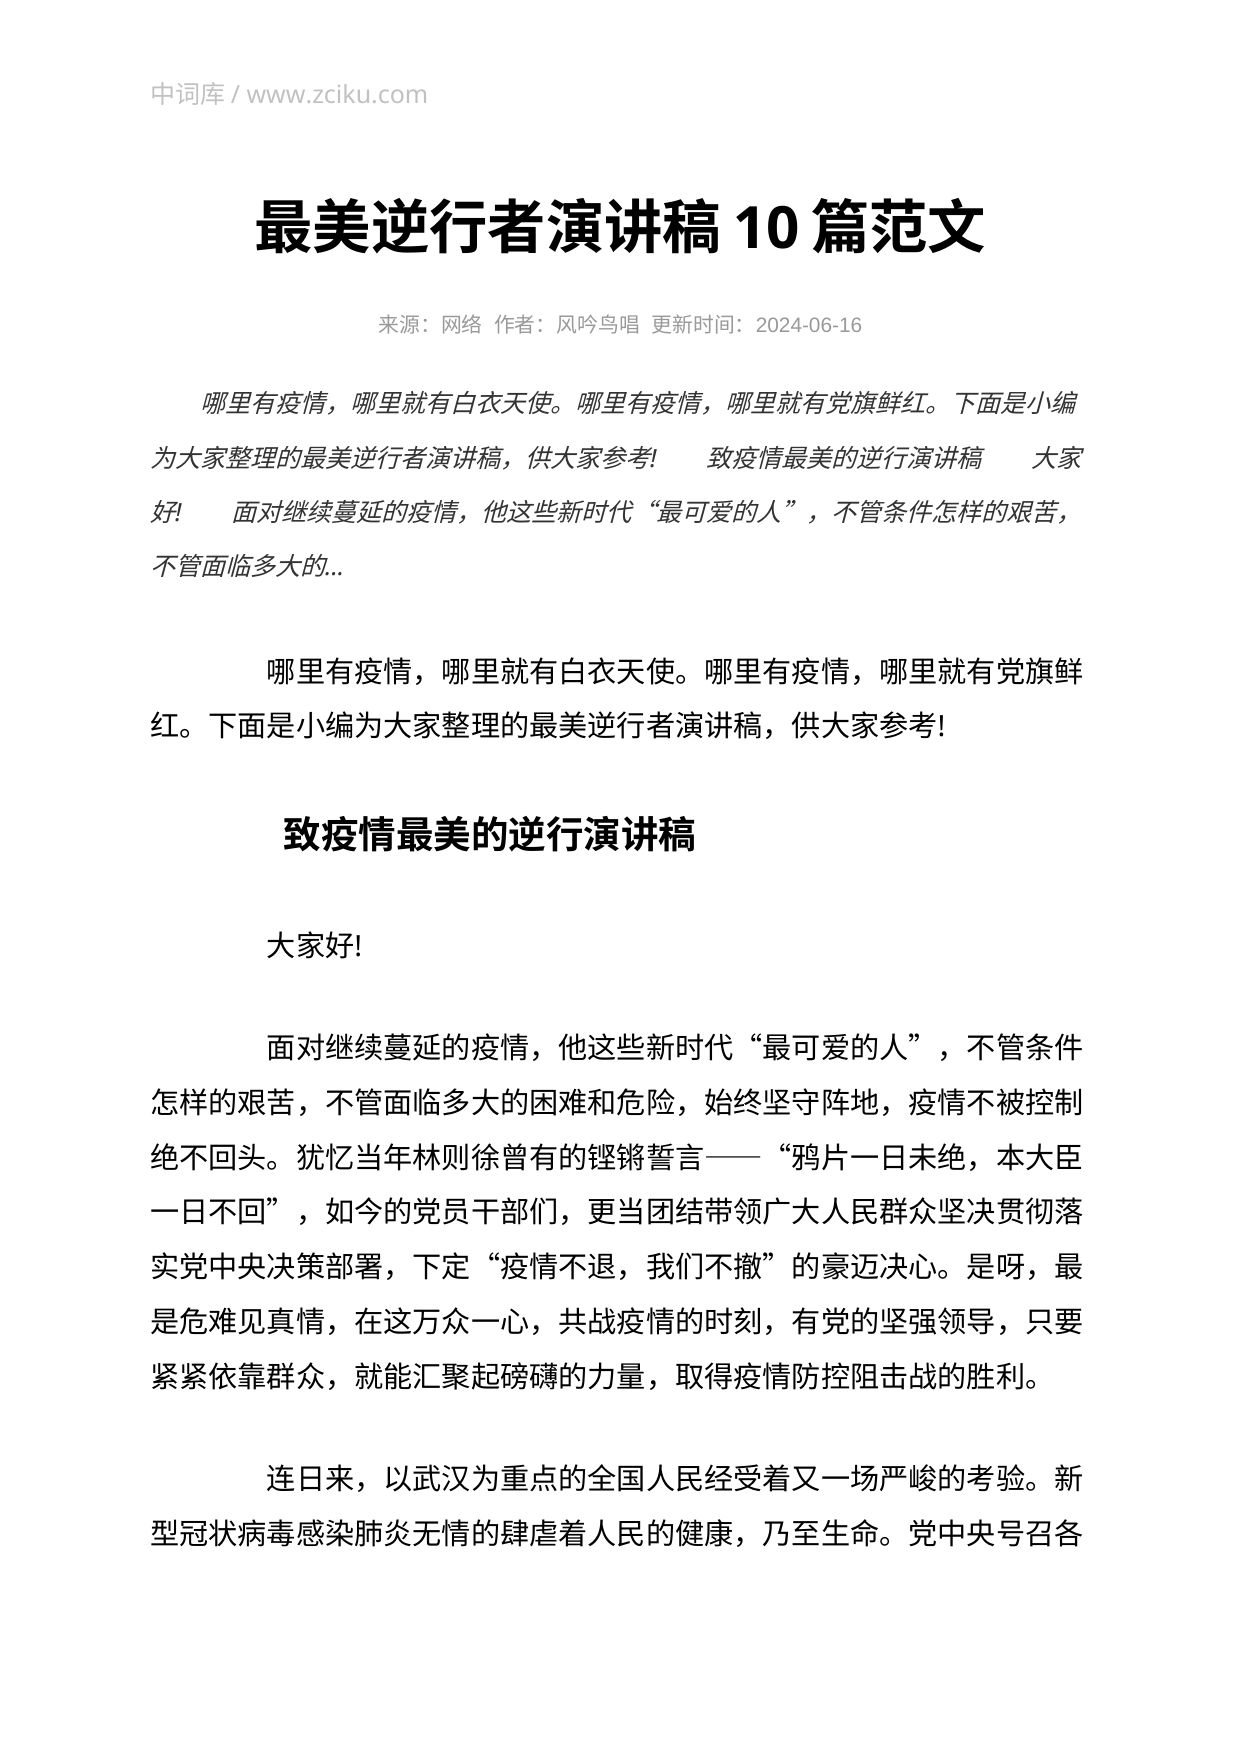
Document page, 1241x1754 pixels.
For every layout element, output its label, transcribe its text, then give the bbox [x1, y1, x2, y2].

text 大家好! [150, 922, 1090, 965]
subtitle 最美逆行者演讲稿10篇范文 [150, 181, 1090, 266]
text 致疫情最美的逆行演讲稿 [150, 805, 1090, 859]
text 哪里有疫情，哪里就有白衣天使。哪里有疫情，哪里就有党旗鲜红。下面是小编为大家整理的最美逆行者演讲稿，供大家参考! [150, 648, 1090, 745]
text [150, 1456, 1090, 1553]
text 来源：网络 作者：风吟鸟唱 更新时间：2024-06-16 [150, 313, 1090, 337]
text 哪里有疫情，哪里就有白衣天使。哪里有疫情，哪里就有党旗鲜红。下面是小编为大家整理的最美逆行者演讲稿，供大家参考! 致疫情最美的逆行演讲稿 大家好! 面对继续蔓延的疫情，他这些新时代“最可爱的人”，不管条件怎样的艰苦，不管面临多大的... [150, 384, 1090, 583]
text 面对继续蔓延的疫情，他这些新时代“最可爱的人”，不管条件怎样的艰苦，不管面临多大的困难和危险，始终坚守阵地，疫情不被控制绝不回头。犹忆当年林则徐曾有的铿锵誓言——“鸦片一日未绝，本大臣一日不回”，如今的党员干部们，更当团结带领广大人民群众坚决贯彻落实党中央决策部署，下定“疫情不退，我们不撤”的豪迈决心。是呀，最是危难见真情，在这万众一心，共战疫情的时刻，有党的坚强领导，只要紧紧依靠群众，就能汇聚起磅礴的力量，取得疫情防控阻击战的胜利。 [150, 1024, 1090, 1396]
